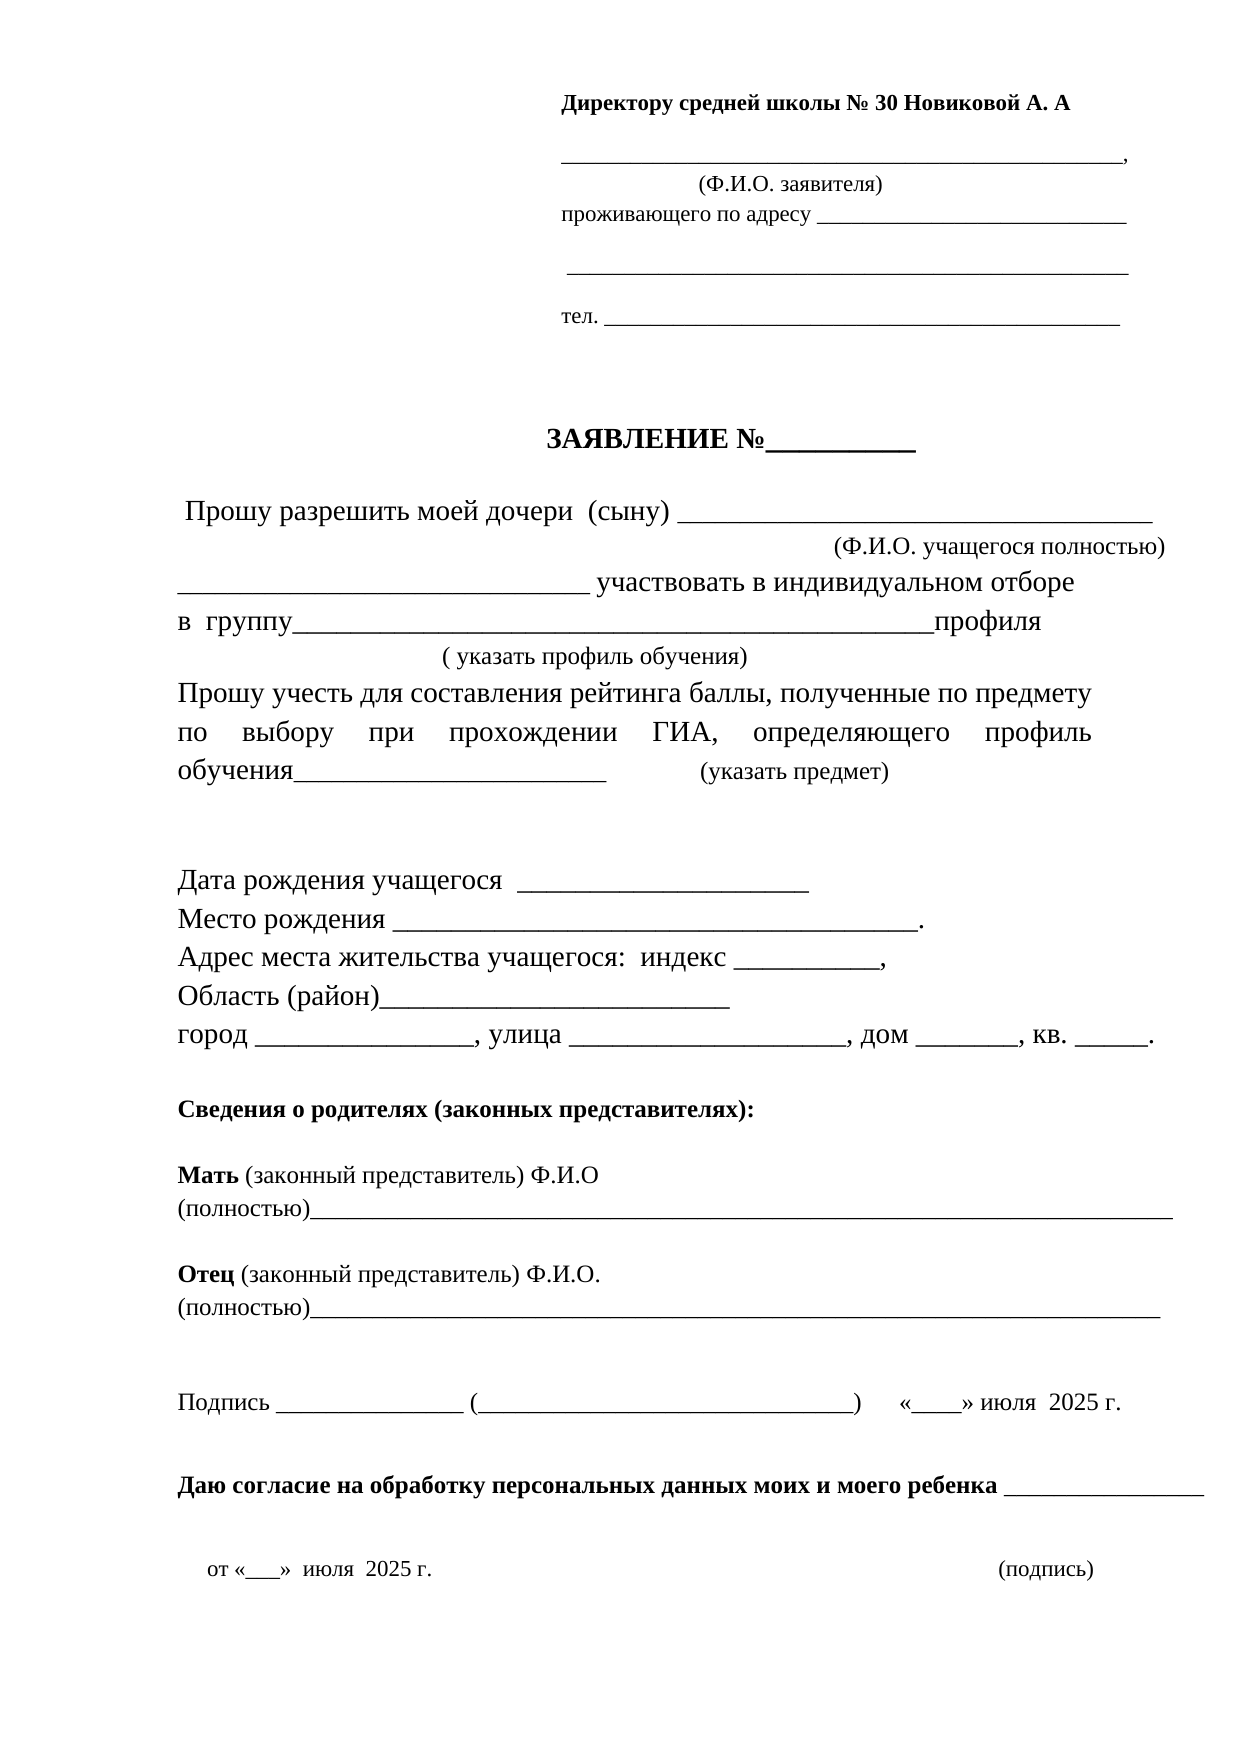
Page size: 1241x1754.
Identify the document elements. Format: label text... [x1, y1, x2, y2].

text Сведения о родителях (законных представителях): [177, 1094, 1240, 1122]
text Область (район)________________________ [177, 978, 1240, 1012]
text Мать (законный представитель) Ф.И.О (полностью)_____________________________________________________________________ [177, 1160, 1240, 1221]
text от «___» июля 2025 г. (подпись) [207, 1554, 1152, 1581]
text Адрес места жительства учащегося: индекс __________, [177, 939, 1240, 973]
text тел. _____________________________________________ [561, 302, 1152, 328]
text в группу____________________________________________профиля [177, 603, 1093, 636]
text _________________________________ участвовать в индивидуальном отборе [177, 564, 1093, 598]
text (Ф.И.О. учащегося полностью) [177, 531, 1240, 560]
text (Ф.И.О. заявителя) [561, 170, 1152, 196]
text Дата рождения учащегося ____________________ [177, 862, 1152, 896]
text Даю согласие на обработку персональных данных моих и моего ребенка ________________ [177, 1471, 1240, 1499]
text _________________________________________________, [561, 140, 1152, 166]
text Отец (законный представитель) Ф.И.О. (полностью)____________________________________________________________________ [177, 1259, 1240, 1321]
text Прошу учесть для составления рейтинга баллы, полученные по предмету по выбору при прохождении ГИА, определяющего профиль обучения_________________________ (указать предмет) [177, 675, 1093, 786]
text Директору средней школы № 30 Новиковой А. А [561, 89, 1152, 115]
text Прошу разрешить моей дочери (сыну) ______________________________________ [177, 493, 1240, 526]
text Место рождения ____________________________________. [177, 901, 1152, 934]
text ЗАЯВЛЕНИЕ №_________ [177, 417, 1202, 455]
text _________________________________________________ [561, 251, 1152, 277]
text ( указать профиль обучения) [177, 641, 1093, 670]
text Подпись _______________ (______________________________) «____» июля 2025 г. [177, 1387, 1240, 1415]
text проживающего по адресу ___________________________ [561, 200, 1152, 226]
text город _______________, улица ___________________, дом _______, кв. _____. [177, 1017, 1240, 1050]
